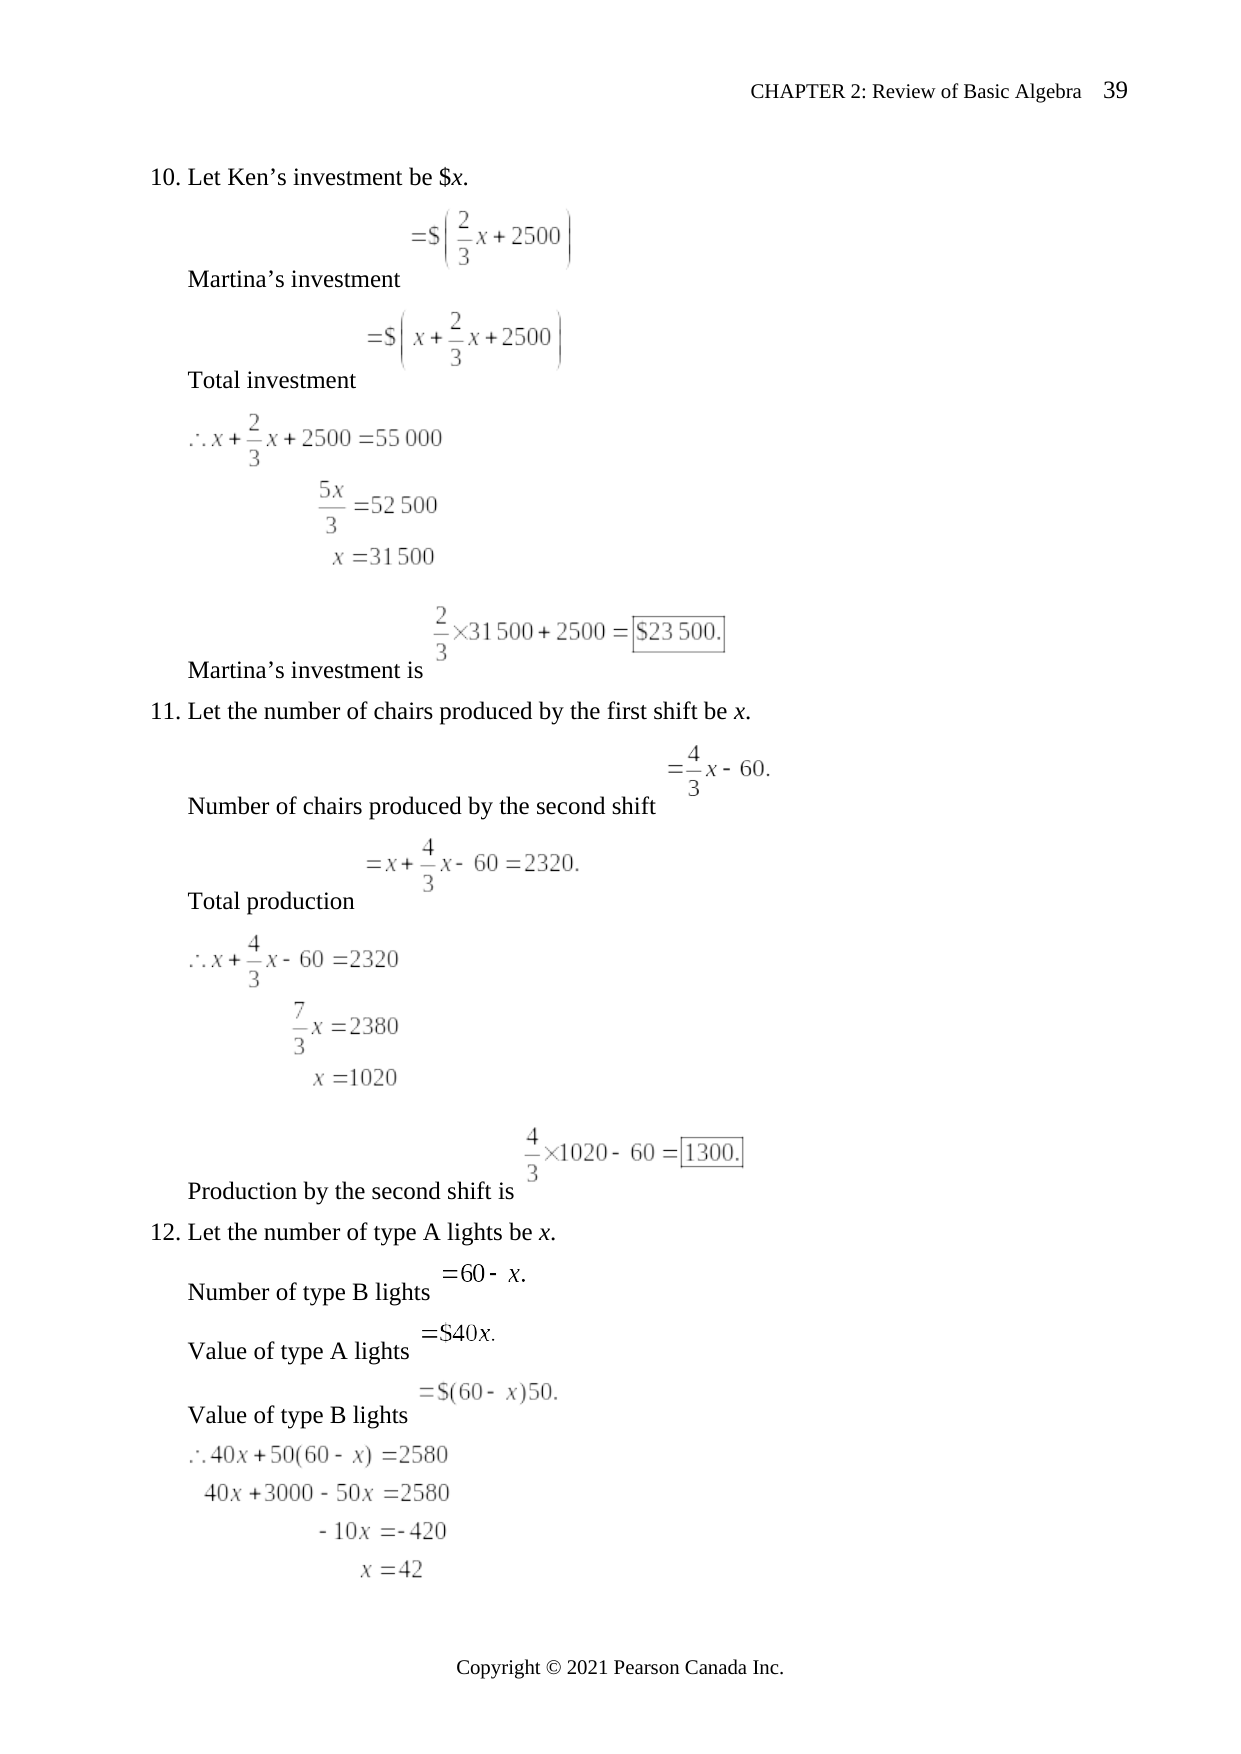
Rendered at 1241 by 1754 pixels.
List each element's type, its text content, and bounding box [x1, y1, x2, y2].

list Let the number of chairs produced by the first shift be x. [150, 696, 1128, 725]
text Value of type B lights [187, 1377, 1128, 1429]
text Total investment [187, 305, 1128, 394]
list Let Ken’s investment be $x. [150, 162, 1128, 191]
text Martina’s investment [187, 204, 1128, 292]
text Number of chairs produced by the second shift [187, 737, 1128, 820]
list Let the number of type A lights be x. [150, 1217, 1128, 1246]
text Number of type B lights [187, 1258, 1128, 1305]
text Martina’s investment is [187, 601, 1128, 683]
text Total production [187, 832, 1128, 915]
text Value of type A lights [187, 1318, 1128, 1365]
text Production by the second shift is [187, 1122, 1128, 1204]
